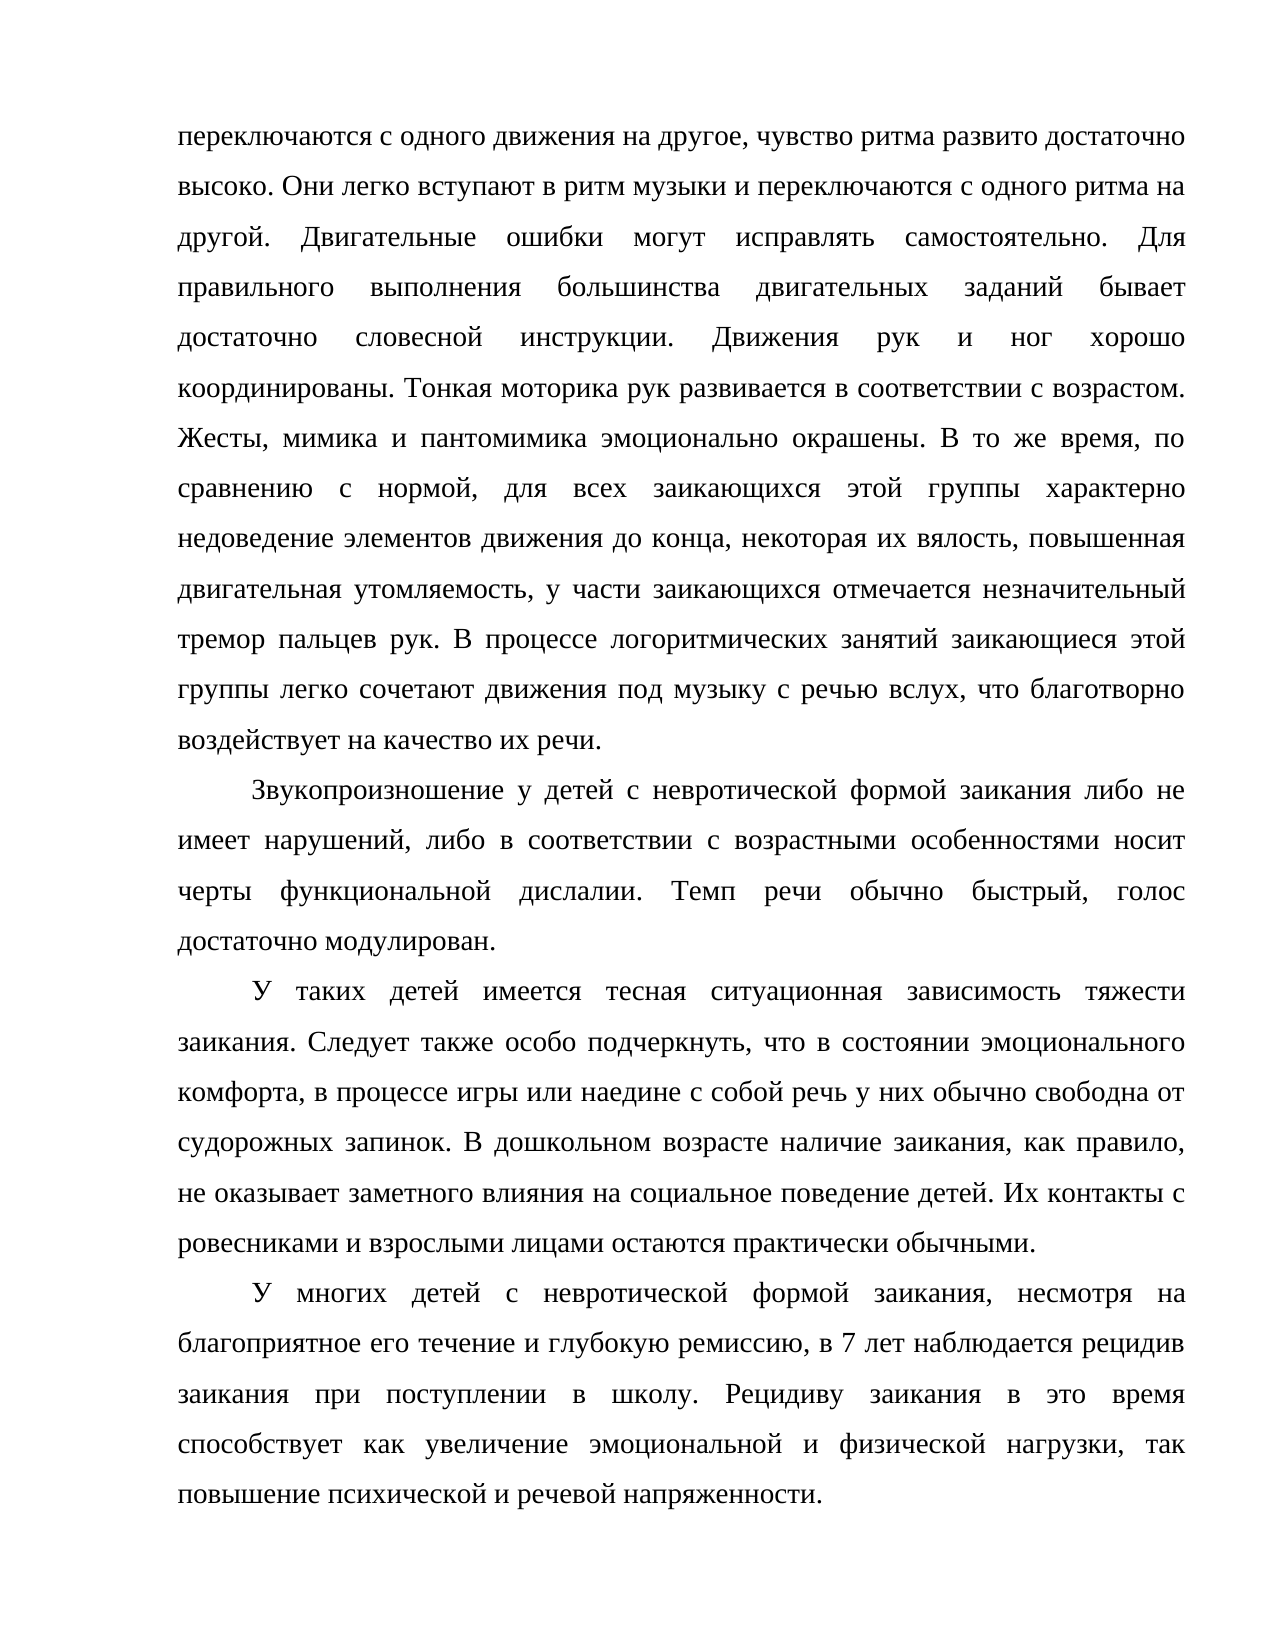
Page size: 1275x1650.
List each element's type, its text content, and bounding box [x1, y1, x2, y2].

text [177, 118, 1186, 755]
text У многих детей с невротической формой заикания, несмотря на благоприятное его течение и глубокую ремиссию, в 7 лет наблюдается рецидив заикания при поступлении в школу. Рецидиву заикания в это время способствует как увеличение эмоциональной и физической нагрузки, так повышение психической и речевой напряженности. [177, 1275, 1186, 1510]
text Звукопроизношение у детей с невротической формой заикания либо не имеет нарушений, либо в соответствии с возрастными особенностями носит черты функциональной дислалии. Темп речи обычно быстрый, голос достаточно модулирован. [177, 772, 1186, 957]
text У таких детей имеется тесная ситуационная зависимость тяжести заикания. Следует также особо подчеркнуть, что в состоянии эмоционального комфорта, в процессе игры или наедине с собой речь у них обычно свободна от судорожных запинок. В дошкольном возрасте наличие заикания, как правило, не оказывает заметного влияния на социальное поведение детей. Их контакты с ровесниками и взрослыми лицами остаются практически обычными. [177, 973, 1186, 1258]
